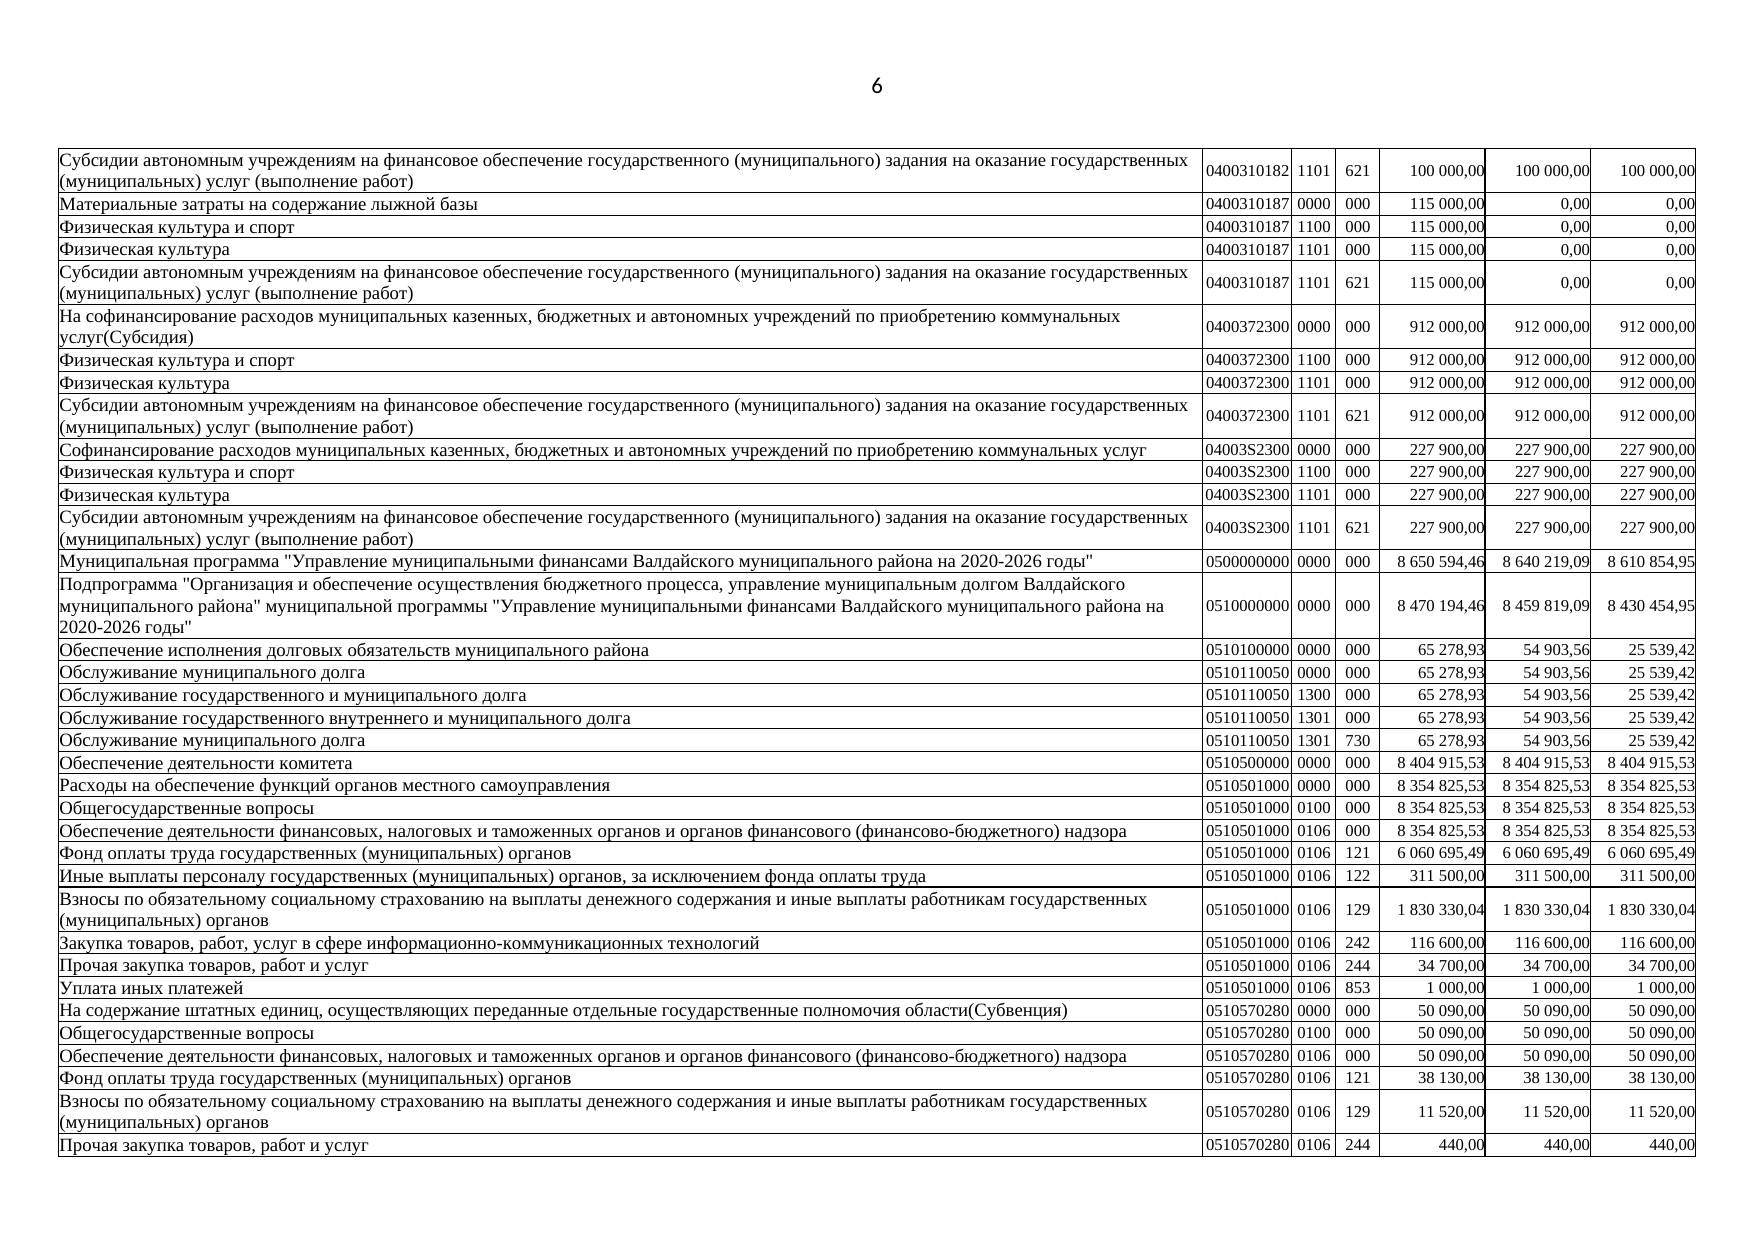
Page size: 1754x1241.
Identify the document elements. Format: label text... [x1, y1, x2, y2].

table_cell Иные выплаты персоналу государственных (муниципальных) органов, за исключением фонда оплаты труда [59, 865, 1202, 886]
table_cell Обеспечение деятельности финансовых, налоговых и таможенных органов и органов финансового (финансово-бюджетного) надзора [59, 820, 1202, 841]
table_cell 0510570280 [1203, 1134, 1291, 1156]
table_cell 227 900,00 [1591, 439, 1695, 460]
table_cell 0100 [1292, 1022, 1335, 1043]
table_cell 1101 [1292, 372, 1335, 393]
table_cell Физическая культура [59, 238, 1202, 260]
table_cell Подпрограмма "Организация и обеспечение осуществления бюджетного процесса, управление муниципальным долгом Валдайского муниципального района" муниципальной программы "Управление муниципальными финансами Валдайского муниципального района на 2020-2026 годы" [59, 573, 1202, 638]
table_cell 000 [1336, 550, 1379, 572]
table_cell 38 130,00 [1380, 1067, 1484, 1089]
table_cell Фонд оплаты труда государственных (муниципальных) органов [59, 842, 1202, 864]
table_cell На содержание штатных единиц, осуществляющих переданные отдельные государственные полномочия области(Субвенция) [59, 999, 1202, 1021]
table_cell 0,00 [1486, 193, 1590, 214]
table_cell 129 [1336, 888, 1379, 931]
table_cell 1101 [1292, 149, 1335, 192]
table_cell 0106 [1292, 865, 1335, 886]
table_cell 621 [1336, 394, 1379, 437]
table_cell 1300 [1292, 684, 1335, 706]
table_cell 1 000,00 [1380, 977, 1484, 998]
table_cell 100 000,00 [1380, 149, 1484, 192]
table_cell 1301 [1292, 707, 1335, 728]
table_cell 8 354 825,53 [1380, 820, 1484, 841]
table_cell 8 640 219,09 [1486, 550, 1590, 572]
table_cell 227 900,00 [1486, 461, 1590, 483]
table_cell 227 900,00 [1380, 461, 1484, 483]
table_cell 8 610 854,95 [1591, 550, 1695, 572]
table_cell 34 700,00 [1380, 954, 1484, 976]
table_cell 000 [1336, 573, 1379, 638]
table_cell 0,00 [1591, 216, 1695, 237]
table_cell 912 000,00 [1486, 372, 1590, 393]
table_cell Прочая закупка товаров, работ и услуг [59, 954, 1202, 976]
table_cell 8 354 825,53 [1591, 797, 1695, 818]
table_cell 000 [1336, 774, 1379, 796]
table_cell 242 [1336, 932, 1379, 953]
table_cell 1 000,00 [1591, 977, 1695, 998]
table_cell 1100 [1292, 461, 1335, 483]
table_cell 0510501000 [1203, 888, 1291, 931]
table_cell 0106 [1292, 1090, 1335, 1133]
table_cell 0400372300 [1203, 349, 1291, 371]
table_cell 0510110050 [1203, 661, 1291, 683]
table_cell 000 [1336, 999, 1379, 1021]
table_cell 0106 [1292, 1067, 1335, 1089]
table_cell 000 [1336, 193, 1379, 214]
table_cell 0,00 [1486, 216, 1590, 237]
table_cell 1101 [1292, 238, 1335, 260]
table_cell 311 500,00 [1591, 865, 1695, 886]
table_cell 000 [1336, 349, 1379, 371]
table_cell 25 539,42 [1591, 639, 1695, 660]
table_cell 0400372300 [1203, 372, 1291, 393]
table_cell 1 000,00 [1486, 977, 1590, 998]
table_cell 0510501000 [1203, 774, 1291, 796]
table_cell 0510501000 [1203, 797, 1291, 818]
table_cell 000 [1336, 797, 1379, 818]
table_cell 912 000,00 [1380, 305, 1484, 348]
table_cell 0510110050 [1203, 707, 1291, 728]
table_cell 0510501000 [1203, 977, 1291, 998]
table_cell 8 354 825,53 [1486, 797, 1590, 818]
table_cell 1100 [1292, 216, 1335, 237]
table_cell 000 [1336, 484, 1379, 505]
table_cell Расходы на обеспечение функций органов местного самоуправления [59, 774, 1202, 796]
table_cell Физическая культура [59, 372, 1202, 393]
table_cell 0000 [1292, 999, 1335, 1021]
table_cell 000 [1336, 661, 1379, 683]
table_cell 8 430 454,95 [1591, 573, 1695, 638]
table_cell 50 090,00 [1591, 999, 1695, 1021]
table_cell 912 000,00 [1486, 305, 1590, 348]
table_cell Обслуживание муниципального долга [59, 661, 1202, 683]
table_cell 440,00 [1380, 1134, 1484, 1156]
table_cell Материальные затраты на содержание лыжной базы [59, 193, 1202, 214]
table_cell 8 354 825,53 [1486, 820, 1590, 841]
table_cell Взносы по обязательному социальному страхованию на выплаты денежного содержания и иные выплаты работникам государственных (муниципальных) органов [59, 888, 1202, 931]
table_cell 0510501000 [1203, 932, 1291, 953]
table_cell 000 [1336, 1022, 1379, 1043]
table_cell 311 500,00 [1380, 865, 1484, 886]
table_cell 8 354 825,53 [1591, 820, 1695, 841]
table_cell 50 090,00 [1380, 1022, 1484, 1043]
table_cell Обеспечение исполнения долговых обязательств муниципального района [59, 639, 1202, 660]
table_cell 1100 [1292, 349, 1335, 371]
table_cell 0000 [1292, 774, 1335, 796]
table_cell 227 900,00 [1591, 461, 1695, 483]
table_cell 8 354 825,53 [1486, 774, 1590, 796]
table_cell 244 [1336, 954, 1379, 976]
table_cell 000 [1336, 1045, 1379, 1066]
table_cell 34 700,00 [1591, 954, 1695, 976]
table_cell 38 130,00 [1486, 1067, 1590, 1089]
table_cell 0510501000 [1203, 865, 1291, 886]
table_cell 1 830 330,04 [1486, 888, 1590, 931]
table_cell 000 [1336, 752, 1379, 773]
table_cell 50 090,00 [1486, 1045, 1590, 1066]
table_cell 129 [1336, 1090, 1379, 1133]
table_cell Физическая культура и спорт [59, 349, 1202, 371]
table_cell Общегосударственные вопросы [59, 797, 1202, 818]
table_cell 25 539,42 [1591, 661, 1695, 683]
table_cell 853 [1336, 977, 1379, 998]
table_cell 0510501000 [1203, 820, 1291, 841]
table_cell 0400372300 [1203, 305, 1291, 348]
table_cell Обслуживание муниципального долга [59, 729, 1202, 751]
table_cell 000 [1336, 461, 1379, 483]
table_cell 0000 [1292, 752, 1335, 773]
table_cell 11 520,00 [1591, 1090, 1695, 1133]
table_cell 440,00 [1591, 1134, 1695, 1156]
table_cell Обеспечение деятельности комитета [59, 752, 1202, 773]
table_cell 0106 [1292, 1045, 1335, 1066]
table_cell 000 [1336, 684, 1379, 706]
table_cell 25 539,42 [1591, 684, 1695, 706]
table_cell 50 090,00 [1486, 1022, 1590, 1043]
table_cell 0510570280 [1203, 1067, 1291, 1089]
table_cell 100 000,00 [1591, 149, 1695, 192]
table_cell Общегосударственные вопросы [59, 1022, 1202, 1043]
table_cell На софинансирование расходов муниципальных казенных, бюджетных и автономных учреждений по приобретению коммунальных услуг(Субсидия) [59, 305, 1202, 348]
table_cell 6 060 695,49 [1380, 842, 1484, 864]
table_cell 11 520,00 [1486, 1090, 1590, 1133]
table_cell 50 090,00 [1591, 1022, 1695, 1043]
table_cell 54 903,56 [1486, 684, 1590, 706]
table_cell 34 700,00 [1486, 954, 1590, 976]
table_cell 227 900,00 [1591, 506, 1695, 549]
table_cell 0510110050 [1203, 684, 1291, 706]
table_cell 1101 [1292, 484, 1335, 505]
table_cell 227 900,00 [1380, 439, 1484, 460]
table_cell 912 000,00 [1591, 394, 1695, 437]
table_cell 0,00 [1486, 261, 1590, 304]
table_cell 04003S2300 [1203, 439, 1291, 460]
table_cell Физическая культура [59, 484, 1202, 505]
table_cell 227 900,00 [1486, 439, 1590, 460]
table_cell 0510000000 [1203, 573, 1291, 638]
table_cell 0000 [1292, 639, 1335, 660]
table_cell 11 520,00 [1380, 1090, 1484, 1133]
table_cell 000 [1336, 238, 1379, 260]
table_cell 912 000,00 [1591, 372, 1695, 393]
table_cell 0000 [1292, 661, 1335, 683]
table_cell 311 500,00 [1486, 865, 1590, 886]
table_cell Уплата иных платежей [59, 977, 1202, 998]
table_cell 0000 [1292, 573, 1335, 638]
table_cell 000 [1336, 439, 1379, 460]
table_cell 0106 [1292, 1134, 1335, 1156]
table_cell 8 404 915,53 [1591, 752, 1695, 773]
table_cell Софинансирование расходов муниципальных казенных, бюджетных и автономных учреждений по приобретению коммунальных услуг [59, 439, 1202, 460]
table_cell Муниципальная программа "Управление муниципальными финансами Валдайского муниципального района на 2020-2026 годы" [59, 550, 1202, 572]
table_cell 8 354 825,53 [1591, 774, 1695, 796]
table_cell 8 404 915,53 [1486, 752, 1590, 773]
table_cell 0510570280 [1203, 999, 1291, 1021]
table_cell 0510570280 [1203, 1045, 1291, 1066]
table_cell Физическая культура и спорт [59, 216, 1202, 237]
table_cell 0400372300 [1203, 394, 1291, 437]
table_cell 000 [1336, 216, 1379, 237]
table_cell 000 [1336, 372, 1379, 393]
table_cell 50 090,00 [1380, 1045, 1484, 1066]
table_cell 0106 [1292, 954, 1335, 976]
table_cell 0,00 [1486, 238, 1590, 260]
table_cell 8 404 915,53 [1380, 752, 1484, 773]
table_cell 1101 [1292, 394, 1335, 437]
table_cell 0510100000 [1203, 639, 1291, 660]
table_cell 0400310182 [1203, 149, 1291, 192]
table_cell 100 000,00 [1486, 149, 1590, 192]
table_cell 115 000,00 [1380, 193, 1484, 214]
table_cell Закупка товаров, работ, услуг в сфере информационно-коммуникационных технологий [59, 932, 1202, 953]
table_cell 227 900,00 [1380, 506, 1484, 549]
table_cell 54 903,56 [1486, 639, 1590, 660]
table_cell 54 903,56 [1486, 707, 1590, 728]
table_cell 121 [1336, 842, 1379, 864]
table_cell 912 000,00 [1380, 372, 1484, 393]
table_cell 0106 [1292, 932, 1335, 953]
table_cell 000 [1336, 305, 1379, 348]
table_cell 912 000,00 [1591, 349, 1695, 371]
table_cell 440,00 [1486, 1134, 1590, 1156]
table_cell 65 278,93 [1380, 639, 1484, 660]
table_cell 0106 [1292, 842, 1335, 864]
table_cell Обслуживание государственного внутреннего и муниципального долга [59, 707, 1202, 728]
table_cell 38 130,00 [1591, 1067, 1695, 1089]
table_cell 8 459 819,09 [1486, 573, 1590, 638]
table_cell 000 [1336, 639, 1379, 660]
table_cell 1 830 330,04 [1380, 888, 1484, 931]
table_cell 65 278,93 [1380, 684, 1484, 706]
table_cell 0400310187 [1203, 238, 1291, 260]
table_cell 227 900,00 [1380, 484, 1484, 505]
table_cell 54 903,56 [1486, 729, 1590, 751]
table_cell 0500000000 [1203, 550, 1291, 572]
table_cell 0000 [1292, 305, 1335, 348]
table_cell 227 900,00 [1486, 506, 1590, 549]
table_cell 621 [1336, 506, 1379, 549]
table_cell 8 650 594,46 [1380, 550, 1484, 572]
table_cell 25 539,42 [1591, 729, 1695, 751]
table_cell 0510570280 [1203, 1022, 1291, 1043]
table_cell 50 090,00 [1486, 999, 1590, 1021]
table_cell 1 830 330,04 [1591, 888, 1695, 931]
table_cell 0510570280 [1203, 1090, 1291, 1133]
table_cell 912 000,00 [1380, 349, 1484, 371]
table_cell 1101 [1292, 506, 1335, 549]
table_cell Обслуживание государственного и муниципального долга [59, 684, 1202, 706]
table_cell 227 900,00 [1486, 484, 1590, 505]
table_cell 0400310187 [1203, 216, 1291, 237]
table_cell 8 354 825,53 [1380, 797, 1484, 818]
table_cell 54 903,56 [1486, 661, 1590, 683]
table_cell 912 000,00 [1380, 394, 1484, 437]
table_cell 621 [1336, 149, 1379, 192]
table_cell 8 354 825,53 [1380, 774, 1484, 796]
table_cell 116 600,00 [1380, 932, 1484, 953]
table_cell 0,00 [1591, 261, 1695, 304]
table_cell 912 000,00 [1591, 305, 1695, 348]
table_cell 65 278,93 [1380, 707, 1484, 728]
table_cell 65 278,93 [1380, 729, 1484, 751]
table_cell 116 600,00 [1591, 932, 1695, 953]
table_cell 0510110050 [1203, 729, 1291, 751]
table_cell 0000 [1292, 193, 1335, 214]
table_cell 912 000,00 [1486, 349, 1590, 371]
table_cell 0510501000 [1203, 842, 1291, 864]
table_cell 730 [1336, 729, 1379, 751]
table_cell 0106 [1292, 977, 1335, 998]
table_cell 0,00 [1591, 238, 1695, 260]
table_cell 115 000,00 [1380, 261, 1484, 304]
table_cell Взносы по обязательному социальному страхованию на выплаты денежного содержания и иные выплаты работникам государственных (муниципальных) органов [59, 1090, 1202, 1133]
table_cell 000 [1336, 820, 1379, 841]
table_cell 0106 [1292, 888, 1335, 931]
table_cell 912 000,00 [1486, 394, 1590, 437]
table_cell Физическая культура и спорт [59, 461, 1202, 483]
table_cell 621 [1336, 261, 1379, 304]
table_cell 227 900,00 [1591, 484, 1695, 505]
table_cell 0100 [1292, 797, 1335, 818]
table_cell 0000 [1292, 439, 1335, 460]
table_cell 0400310187 [1203, 261, 1291, 304]
table_cell 8 470 194,46 [1380, 573, 1484, 638]
table_cell 6 060 695,49 [1486, 842, 1590, 864]
table_cell 0510500000 [1203, 752, 1291, 773]
table_cell 0510501000 [1203, 954, 1291, 976]
table_cell 04003S2300 [1203, 484, 1291, 505]
table_cell 04003S2300 [1203, 506, 1291, 549]
table_cell 50 090,00 [1380, 999, 1484, 1021]
table_cell Обеспечение деятельности финансовых, налоговых и таможенных органов и органов финансового (финансово-бюджетного) надзора [59, 1045, 1202, 1066]
table_cell 65 278,93 [1380, 661, 1484, 683]
table_cell 0,00 [1591, 193, 1695, 214]
table_cell 50 090,00 [1591, 1045, 1695, 1066]
table_cell 25 539,42 [1591, 707, 1695, 728]
table_cell 244 [1336, 1134, 1379, 1156]
table_cell 122 [1336, 865, 1379, 886]
table_cell 0106 [1292, 820, 1335, 841]
table_cell 0000 [1292, 550, 1335, 572]
table_cell Фонд оплаты труда государственных (муниципальных) органов [59, 1067, 1202, 1089]
table_cell 115 000,00 [1380, 238, 1484, 260]
table_cell 000 [1336, 707, 1379, 728]
table_cell Прочая закупка товаров, работ и услуг [59, 1134, 1202, 1156]
table_cell 1301 [1292, 729, 1335, 751]
table_cell 6 060 695,49 [1591, 842, 1695, 864]
table_cell 1101 [1292, 261, 1335, 304]
table_cell 115 000,00 [1380, 216, 1484, 237]
table_cell 04003S2300 [1203, 461, 1291, 483]
table_cell 121 [1336, 1067, 1379, 1089]
table_cell 0400310187 [1203, 193, 1291, 214]
table_cell 116 600,00 [1486, 932, 1590, 953]
